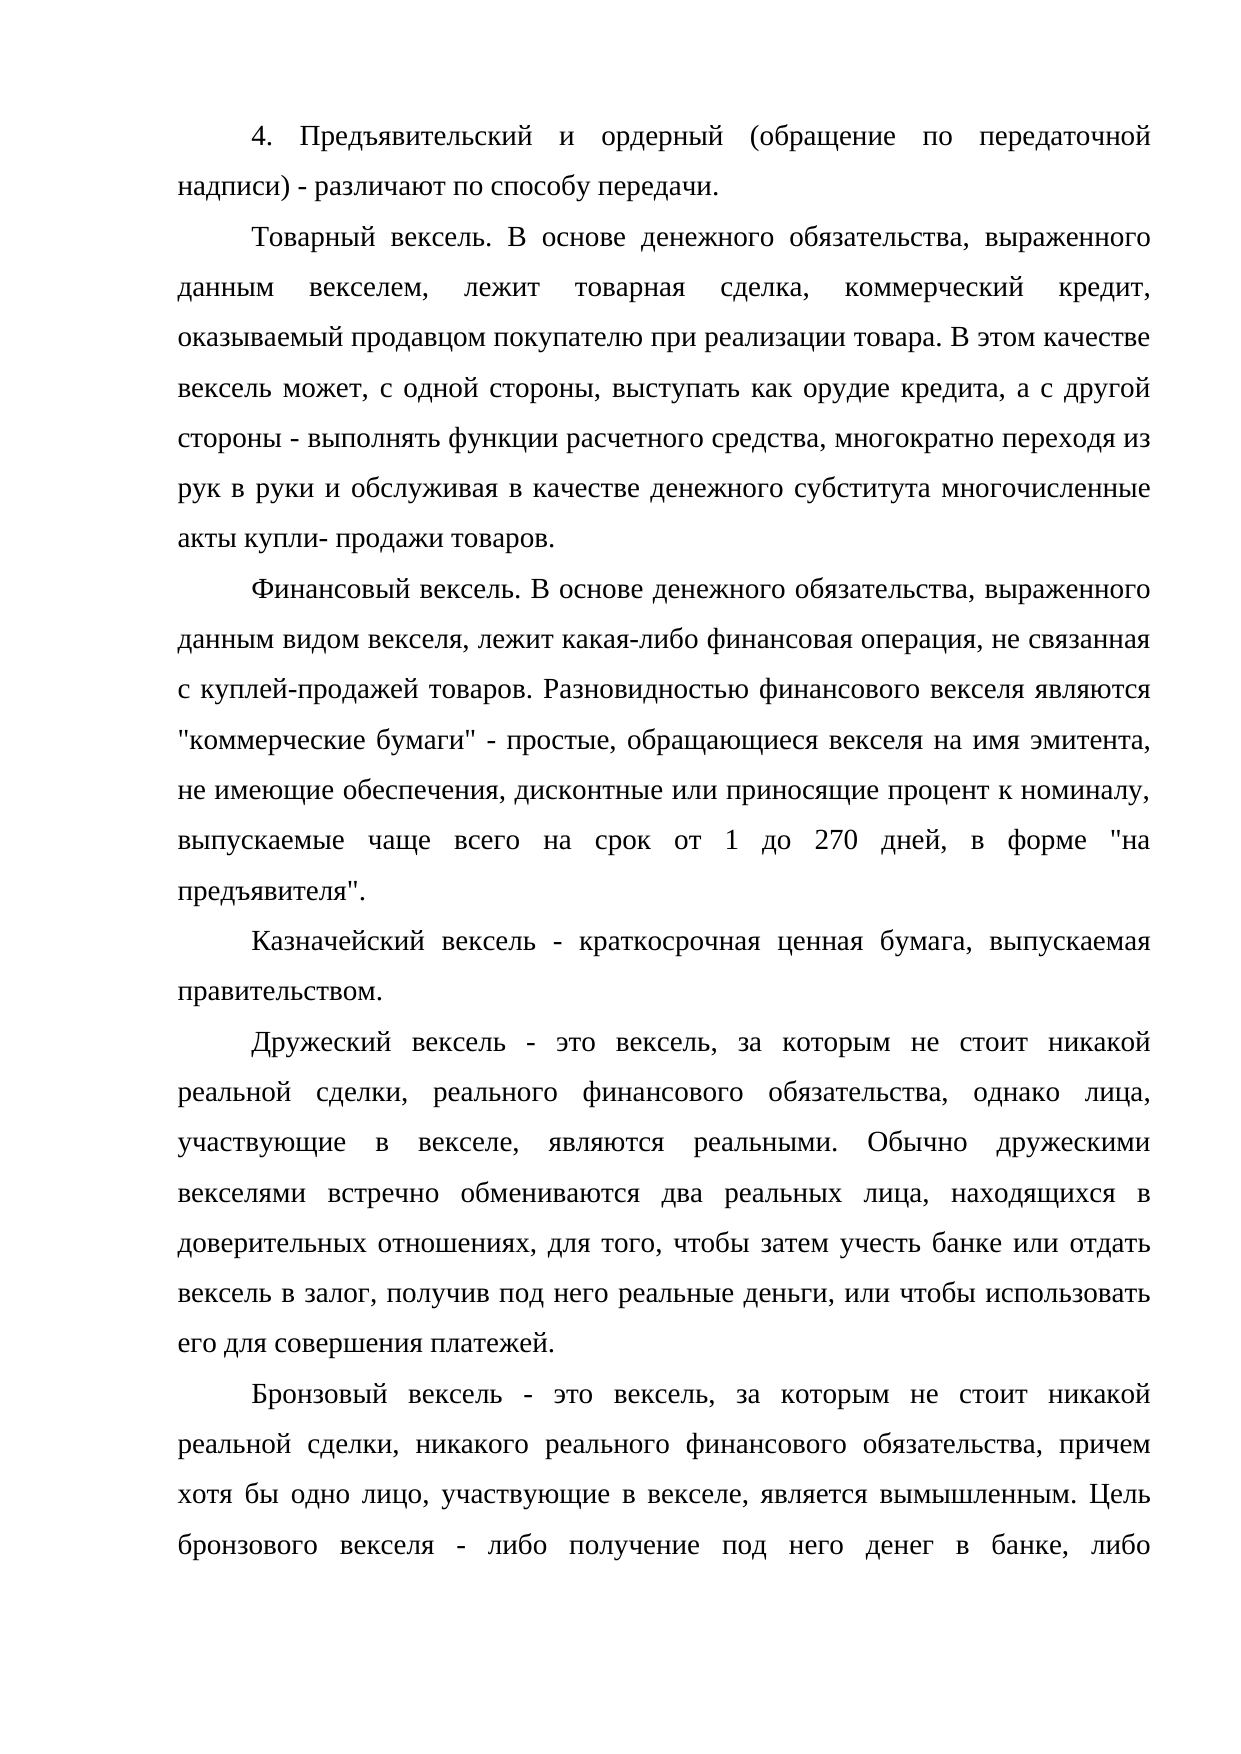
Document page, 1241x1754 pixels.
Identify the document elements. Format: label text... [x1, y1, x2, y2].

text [177, 1376, 1152, 1560]
text Дружеский вексель - это вексель, за которым не стоит никакой реальной сделки, реального финансового обязательства, однако лица, участвующие в векселе, являются реальными. Обычно дружескими векселями встречно обмениваются два реальных лица, находящихся в доверительных отношениях, для того, чтобы затем учесть банке или отдать вексель в залог, получив под него реальные деньги, или чтобы использовать его для совершения платежей. [177, 1024, 1152, 1359]
text 4. Предъявительский и ордерный (обращение по передаточной надписи) - различают по способу передачи. [177, 118, 1152, 202]
text Казначейский вексель - краткосрочная ценная бумага, выпускаемая правительством. [177, 923, 1152, 1007]
text Финансовый вексель. В основе денежного обязательства, выраженного данным видом векселя, лежит какая-либо финансовая операция, не связанная с куплей-продажей товаров. Разновидностью финансового векселя являются "коммерческие бумаги" - простые, обращающиеся векселя на имя эмитента, не имеющие обеспечения, дисконтные или приносящие процент к номиналу, выпускаемые чаще всего на срок от 1 до 270 дней, в форме "на предъявителя". [177, 571, 1152, 906]
text Товарный вексель. В основе денежного обязательства, выраженного данным векселем, лежит товарная сделка, коммерческий кредит, оказываемый продавцом покупателю при реализации товара. В этом качестве вексель может, с одной стороны, выступать как орудие кредита, а с другой стороны - выполнять функции расчетного средства, многократно переходя из рук в руки и обслуживая в качестве денежного субститута многочисленные акты купли- продажи товаров. [177, 219, 1152, 554]
